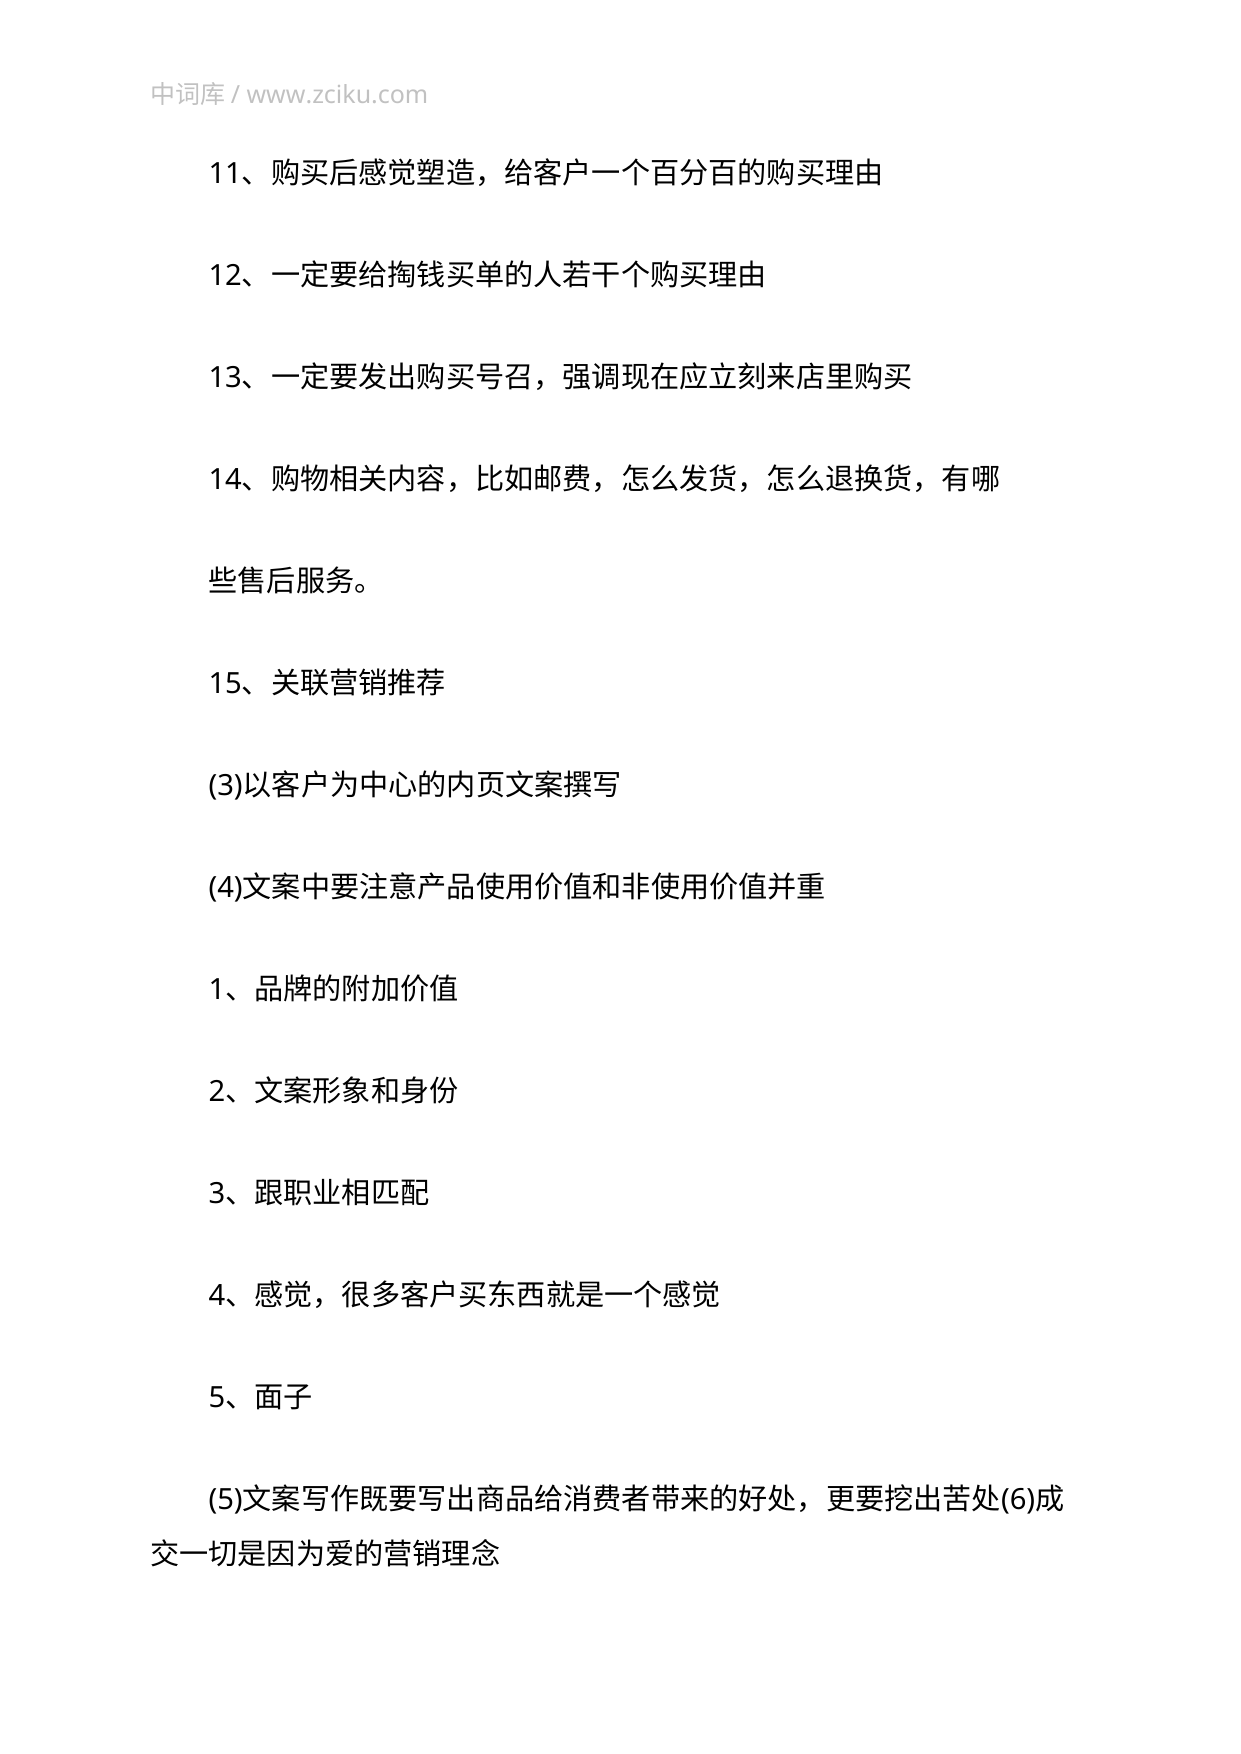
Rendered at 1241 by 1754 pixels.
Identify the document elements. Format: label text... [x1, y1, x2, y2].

text 11、购买后感觉塑造，给客户一个百分百的购买理由 [150, 150, 1090, 192]
text (3)以客户为中心的内页文案撰写 [150, 762, 1090, 804]
text 12、一定要给掏钱买单的人若干个购买理由 [150, 252, 1090, 294]
text 3、跟职业相匹配 [150, 1169, 1090, 1212]
text 些售后服务。 [150, 558, 1090, 600]
text 4、感觉，很多客户买东西就是一个感觉 [150, 1272, 1090, 1314]
text 1、品牌的附加价值 [150, 966, 1090, 1008]
text 2、文案形象和身份 [150, 1068, 1090, 1110]
text 15、关联营销推荐 [150, 660, 1090, 702]
text 14、购物相关内容，比如邮费，怎么发货，怎么退换货，有哪 [150, 456, 1090, 498]
text (5)文案写作既要写出商品给消费者带来的好处，更要挖出苦处(6)成交一切是因为爱的营销理念 [150, 1476, 1090, 1573]
text 13、一定要发出购买号召，强调现在应立刻来店里购买 [150, 354, 1090, 396]
text 5、面子 [150, 1373, 1090, 1416]
text (4)文案中要注意产品使用价值和非使用价值并重 [150, 864, 1090, 906]
